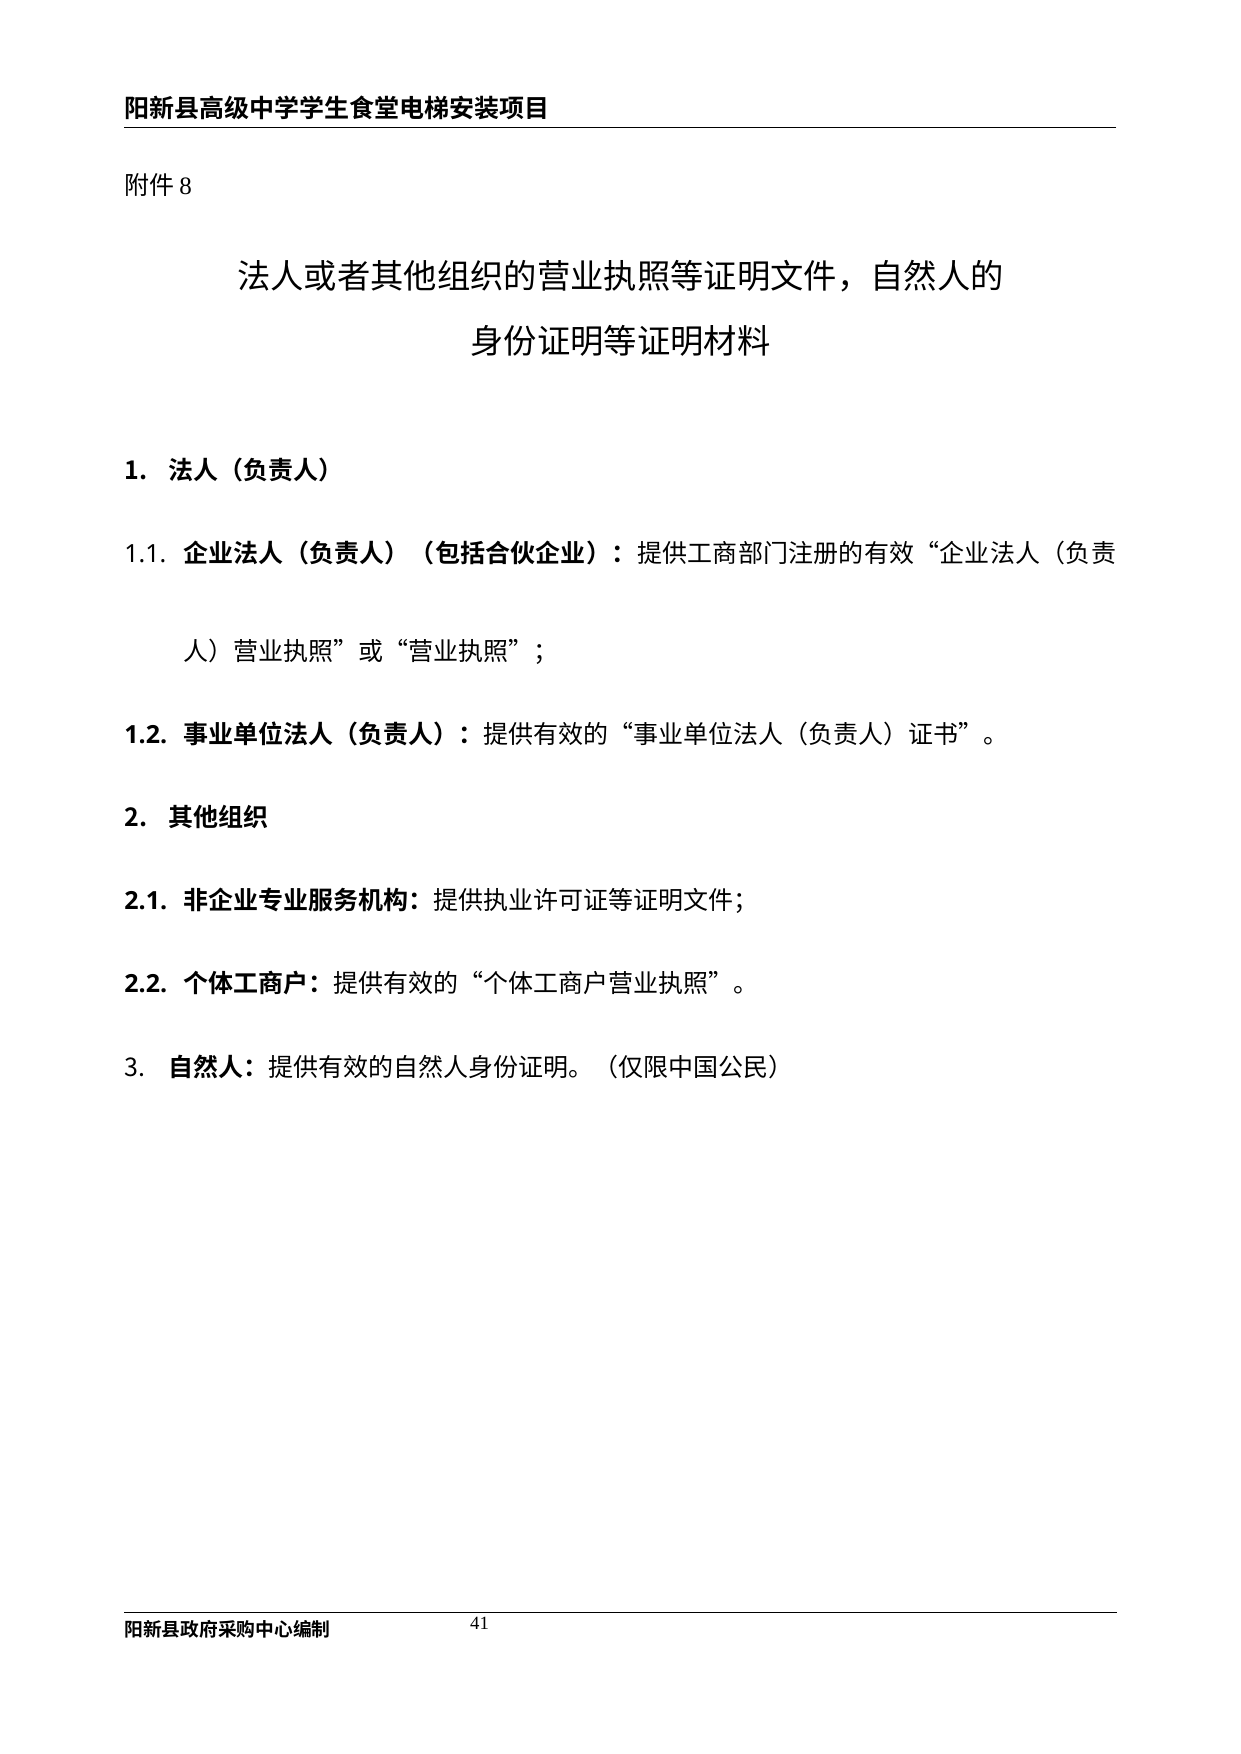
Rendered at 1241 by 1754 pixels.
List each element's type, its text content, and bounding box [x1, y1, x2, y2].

list 非企业专业服务机构：提供执业许可证等证明文件； [124, 866, 1116, 931]
text 法人或者其他组织的营业执照等证明文件，自然人的 [124, 241, 1116, 306]
list 其他组织 [124, 783, 1116, 848]
text 附件8 [124, 151, 1116, 216]
text 身份证明等证明材料 [124, 306, 1116, 371]
list 自然人：提供有效的自然人身份证明。（仅限中国公民） [124, 1033, 1116, 1098]
list 个体工商户：提供有效的“个体工商户营业执照”。 [124, 949, 1116, 1014]
list 法人（负责人） [124, 436, 1116, 501]
list 企业法人（负责人）（包括合伙企业）：提供工商部门注册的有效“企业法人（负责人）营业执照”或“营业执照”； [124, 519, 1116, 682]
list 事业单位法人（负责人）：提供有效的“事业单位法人（负责人）证书”。 [124, 700, 1116, 765]
